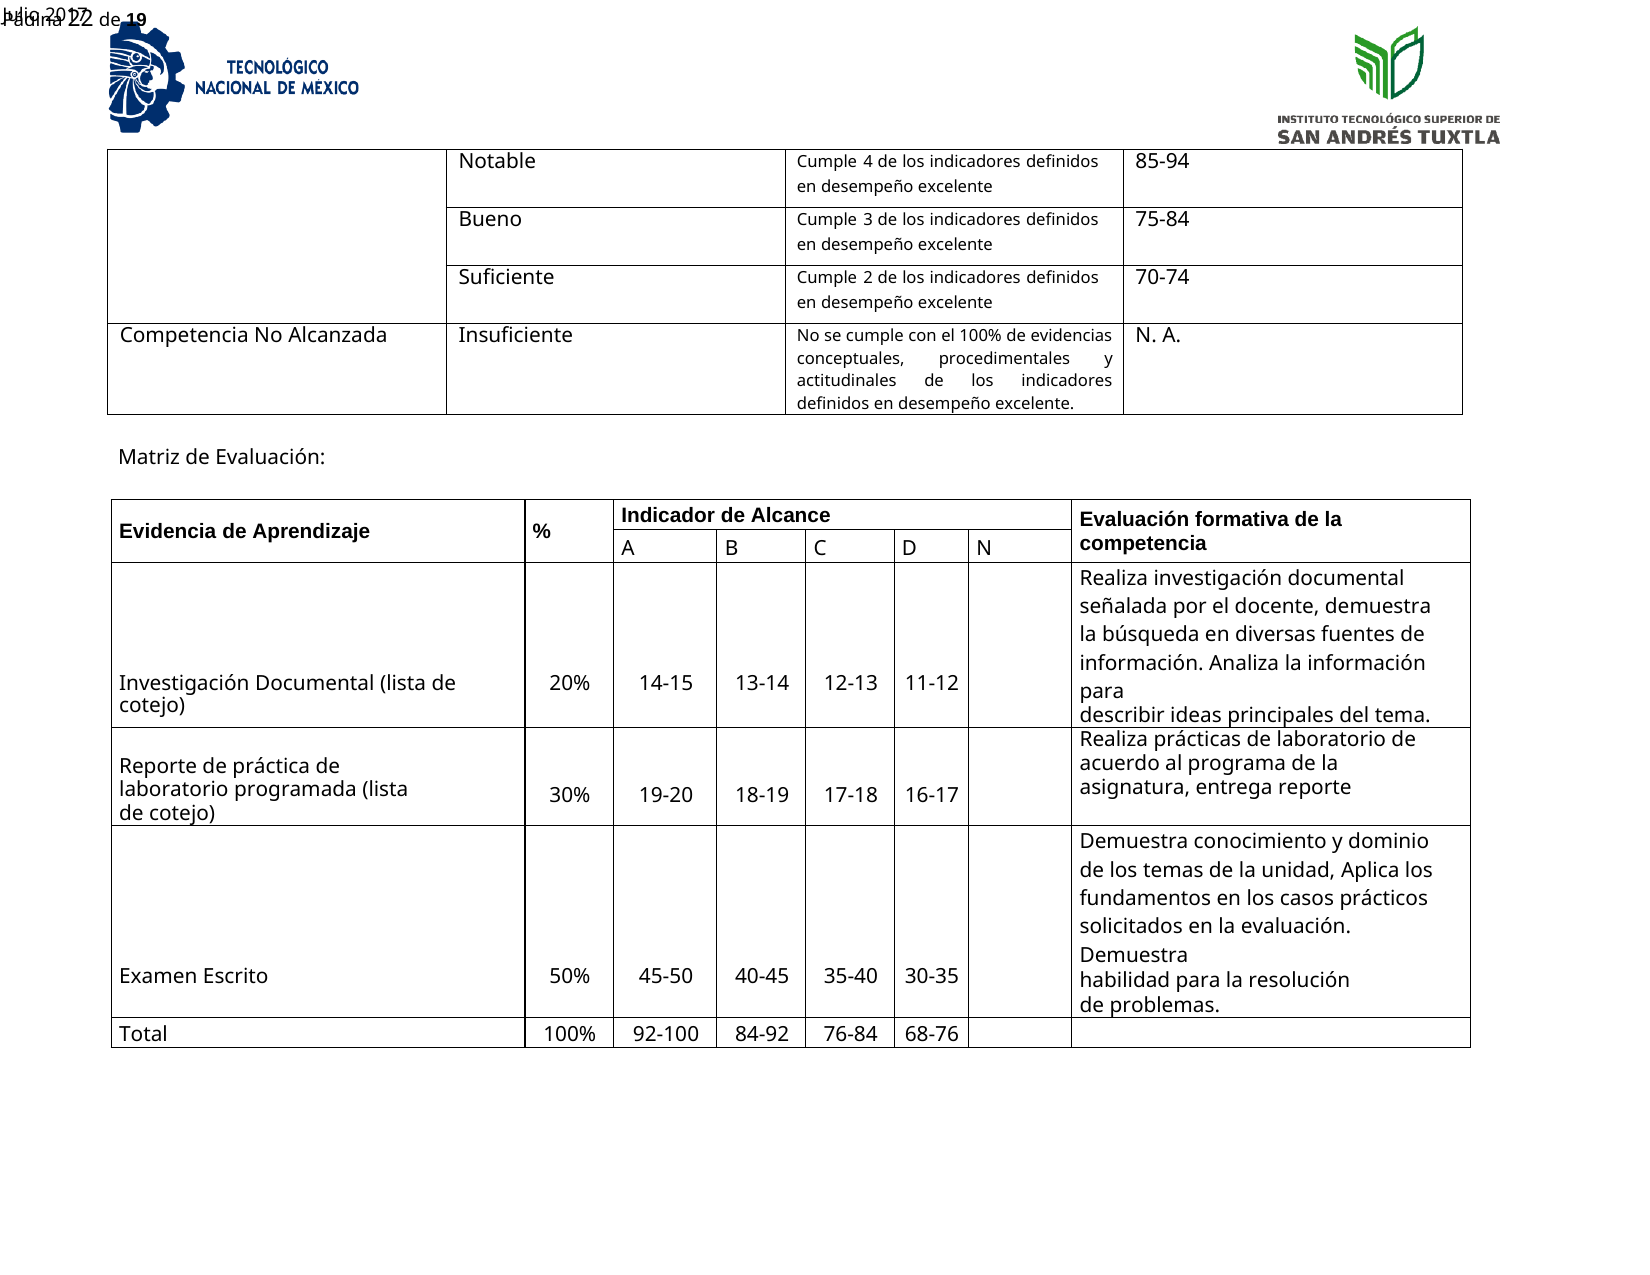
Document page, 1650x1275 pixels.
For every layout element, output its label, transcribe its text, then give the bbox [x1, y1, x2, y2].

table_cell 20% [526, 563, 613, 727]
table_header [108, 150, 446, 322]
table_cell 13-14 [717, 563, 805, 727]
table_cell 11-12 [895, 563, 968, 727]
table_cell 17-18 [806, 728, 894, 825]
table_cell Demuestra conocimiento y dominio de los temas de la unidad, Aplica los fundamentos en los casos prácticos solicitados en la evaluación. Demuestra habilidad para la resolución de problemas. [1072, 826, 1470, 1017]
picture [1278, 26, 1500, 144]
table_cell 100% [526, 1018, 613, 1047]
table_header Evaluación formativa de la competencia [1072, 500, 1470, 562]
table_cell 18-19 [717, 728, 805, 825]
table_cell [969, 728, 1071, 825]
table_cell 84-92 [717, 1018, 805, 1047]
picture [108, 21, 359, 133]
table_cell Realiza prácticas de laboratorio de acuerdo al programa de la asignatura, entrega reporte [1072, 728, 1470, 825]
table_cell 16-17 [895, 728, 968, 825]
table_cell [969, 1018, 1071, 1047]
table_cell 45-50 [614, 826, 716, 1017]
table_cell 92-100 [614, 1018, 716, 1047]
table_cell B [717, 530, 805, 562]
table_cell 14-15 [614, 563, 716, 727]
table_cell Bueno [447, 208, 785, 264]
table_cell 70-74 [1124, 266, 1462, 322]
table_cell 30% [526, 728, 613, 825]
table_cell [1072, 1018, 1470, 1047]
table_cell Realiza investigación documental señalada por el docente, demuestra la búsqueda en diversas fuentes de información. Analiza la información para describir ideas principales del tema. [1072, 563, 1470, 727]
table_cell [969, 563, 1071, 727]
table_header Notable [447, 150, 785, 207]
table_cell 19-20 [614, 728, 716, 825]
table_cell Reporte de práctica de laboratorio programada (lista de cotejo) [112, 728, 524, 825]
table_cell D [895, 530, 968, 562]
table_header Indicador de Alcance [614, 500, 1071, 529]
table_cell 50% [526, 826, 613, 1017]
table_cell [969, 826, 1071, 1017]
table_cell Suficiente [447, 266, 785, 322]
table_cell 40-45 [717, 826, 805, 1017]
table_cell C [806, 530, 894, 562]
table_cell 30-35 [895, 826, 968, 1017]
table_cell N [969, 530, 1071, 562]
table_cell No se cumple con el 100% de evidencias conceptuales, procedimentales y actitudinales de los indicadores definidos en desempeño excelente. [786, 324, 1123, 414]
table_cell Examen Escrito [112, 826, 524, 1017]
table_cell Insuficiente [447, 324, 785, 414]
table_cell Cumple 3 de los indicadores definidos en desempeño excelente [786, 208, 1123, 264]
text Matriz de Evaluación: [118, 442, 1581, 470]
table_cell 76-84 [806, 1018, 894, 1047]
table_header Cumple 4 de los indicadores definidos en desempeño excelente [786, 150, 1123, 207]
table_cell 35-40 [806, 826, 894, 1017]
table_cell 12-13 [806, 563, 894, 727]
table_cell Competencia No Alcanzada [108, 324, 446, 414]
table_header Evidencia de Aprendizaje [112, 500, 524, 562]
table_cell N. A. [1124, 324, 1462, 414]
table_header 85-94 [1124, 150, 1462, 207]
table_cell 68-76 [895, 1018, 968, 1047]
table_cell 75-84 [1124, 208, 1462, 264]
table_header % [526, 500, 613, 562]
table_cell Cumple 2 de los indicadores definidos en desempeño excelente [786, 266, 1123, 322]
table_cell Investigación Documental (lista de cotejo) [112, 563, 524, 727]
table_cell Total [112, 1018, 524, 1047]
table_cell A [614, 530, 716, 562]
